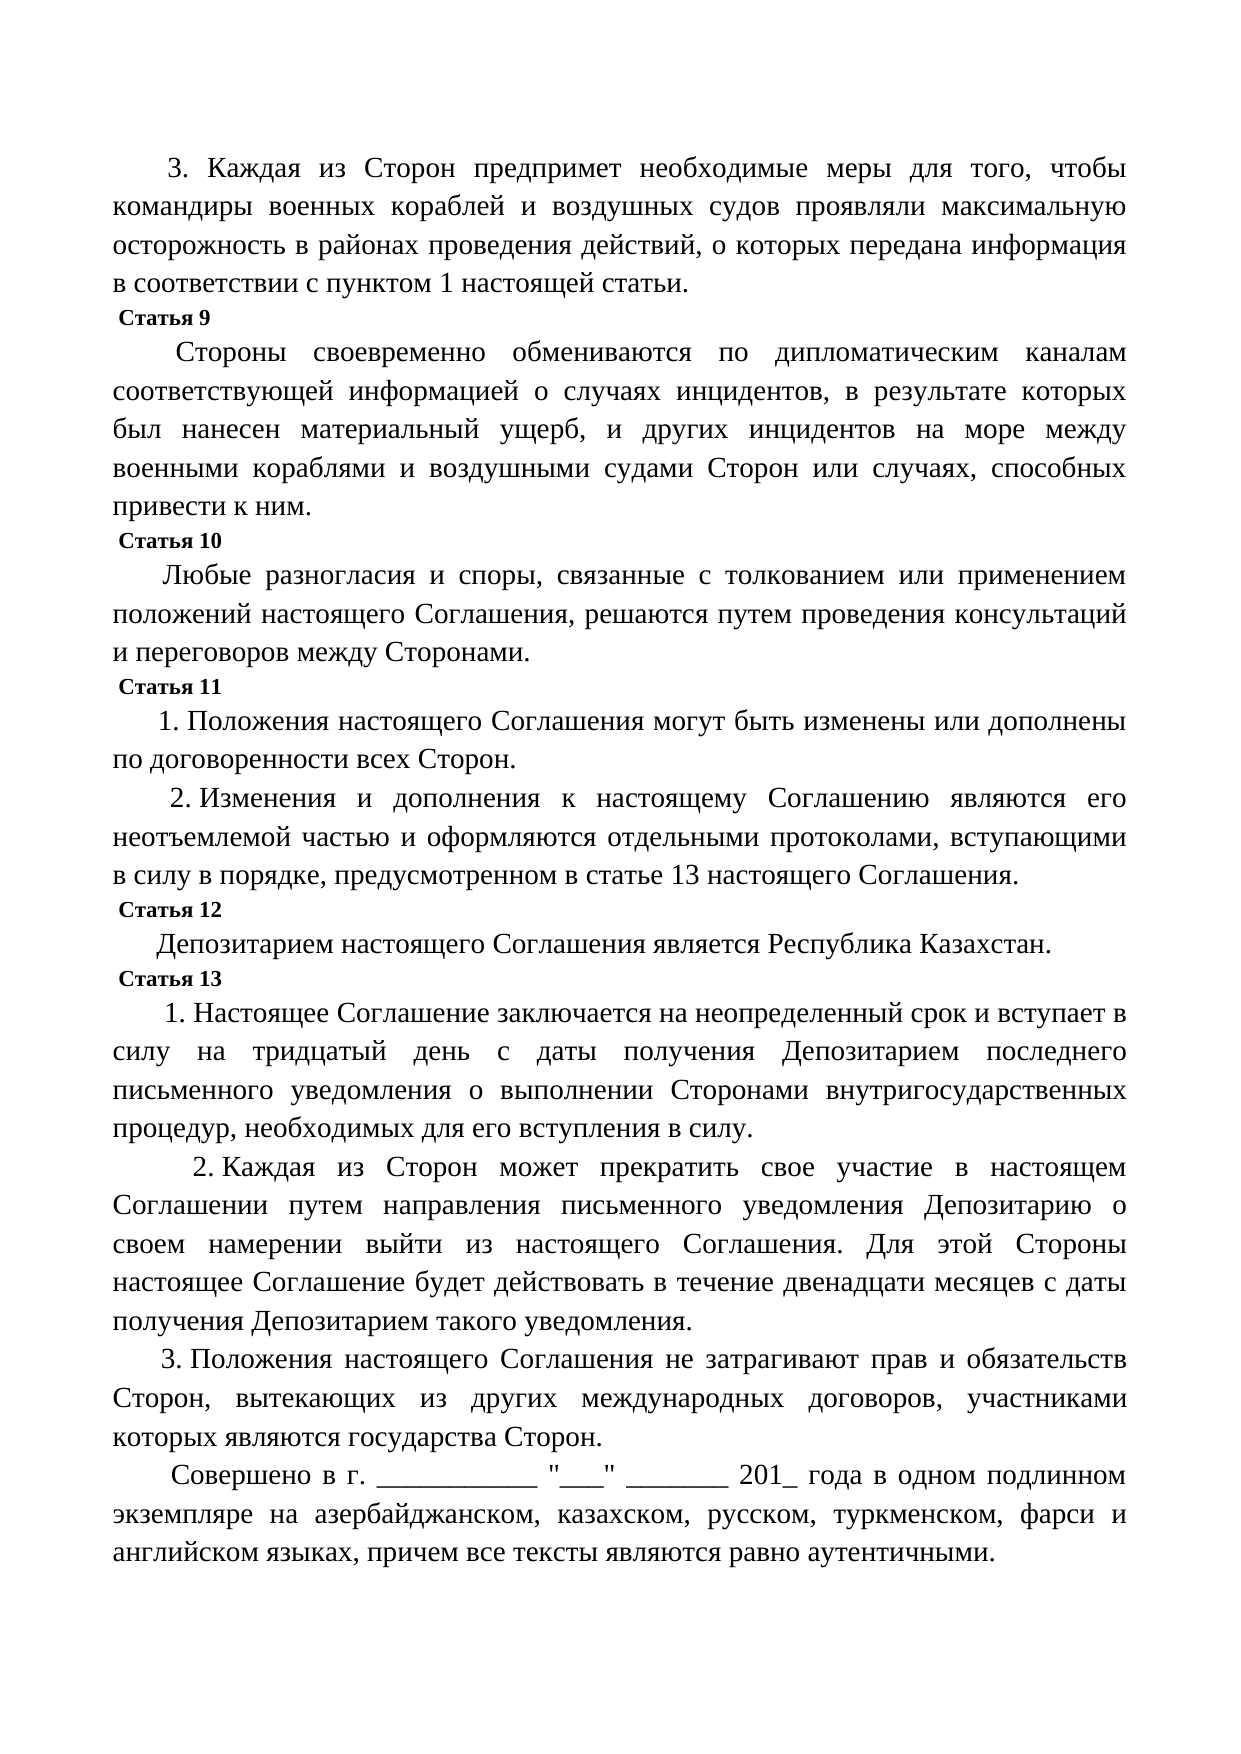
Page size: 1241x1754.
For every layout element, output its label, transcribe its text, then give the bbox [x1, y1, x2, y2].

text 2. Каждая из Сторон может прекратить свое участие в настоящем Соглашении путем направления письменного уведомления Депозитарию о своем намерении выйти из настоящего Соглашения. Для этой Стороны настоящее Соглашение будет действовать в течение двенадцати месяцев с даты получения Депозитарием такого уведомления. [112, 1149, 1128, 1337]
text 1. Настоящее Соглашение заключается на неопределенный срок и вступает в силу на тридцатый день с даты получения Депозитарием последнего письменного уведомления о выполнении Сторонами внутригосударственных процедур, необходимых для его вступления в силу. [112, 995, 1128, 1144]
text Стороны своевременно обмениваются по дипломатическим каналам соответствующей информацией о случаях инцидентов, в результате которых был нанесен материальный ущерб, и других инцидентов на море между военными кораблями и воздушными судами Сторон или случаях, способных привести к ним. [112, 334, 1128, 522]
text Статья 9 [112, 304, 1128, 331]
text Совершено в г. ___________ "___" _______ 201_ года в одном подлинном экземпляре на азербайджанском, казахском, русском, туркменском, фарси и английском языках, причем все тексты являются равно аутентичными. [112, 1457, 1128, 1568]
text Статья 11 [112, 673, 1128, 699]
text 3. Положения настоящего Соглашения не затрагивают прав и обязательств Сторон, вытекающих из других международных договоров, участниками которых являются государства Сторон. [112, 1342, 1128, 1452]
text Любые разногласия и споры, связанные с толкованием или применением положений настоящего Соглашения, решаются путем проведения консультаций и переговоров между Сторонами. [112, 557, 1128, 668]
text 3. Каждая из Сторон предпримет необходимые меры для того, чтобы командиры военных кораблей и воздушных судов проявляли максимальную осторожность в районах проведения действий, о которых передана информация в соответствии с пунктом 1 настоящей статьи. [112, 150, 1128, 299]
text 1. Положения настоящего Соглашения могут быть изменены или дополнены по договоренности всех Сторон. [112, 703, 1128, 775]
text 2. Изменения и дополнения к настоящему Соглашению являются его неотъемлемой частью и оформляются отдельными протоколами, вступающими в силу в порядке, предусмотренном в статье 13 настоящего Соглашения. [112, 780, 1128, 891]
text Статья 10 [112, 527, 1128, 553]
text Статья 12 [112, 896, 1128, 922]
text Статья 13 [112, 964, 1128, 991]
text Депозитарием настоящего Соглашения является Республика Казахстан. [112, 926, 1128, 959]
